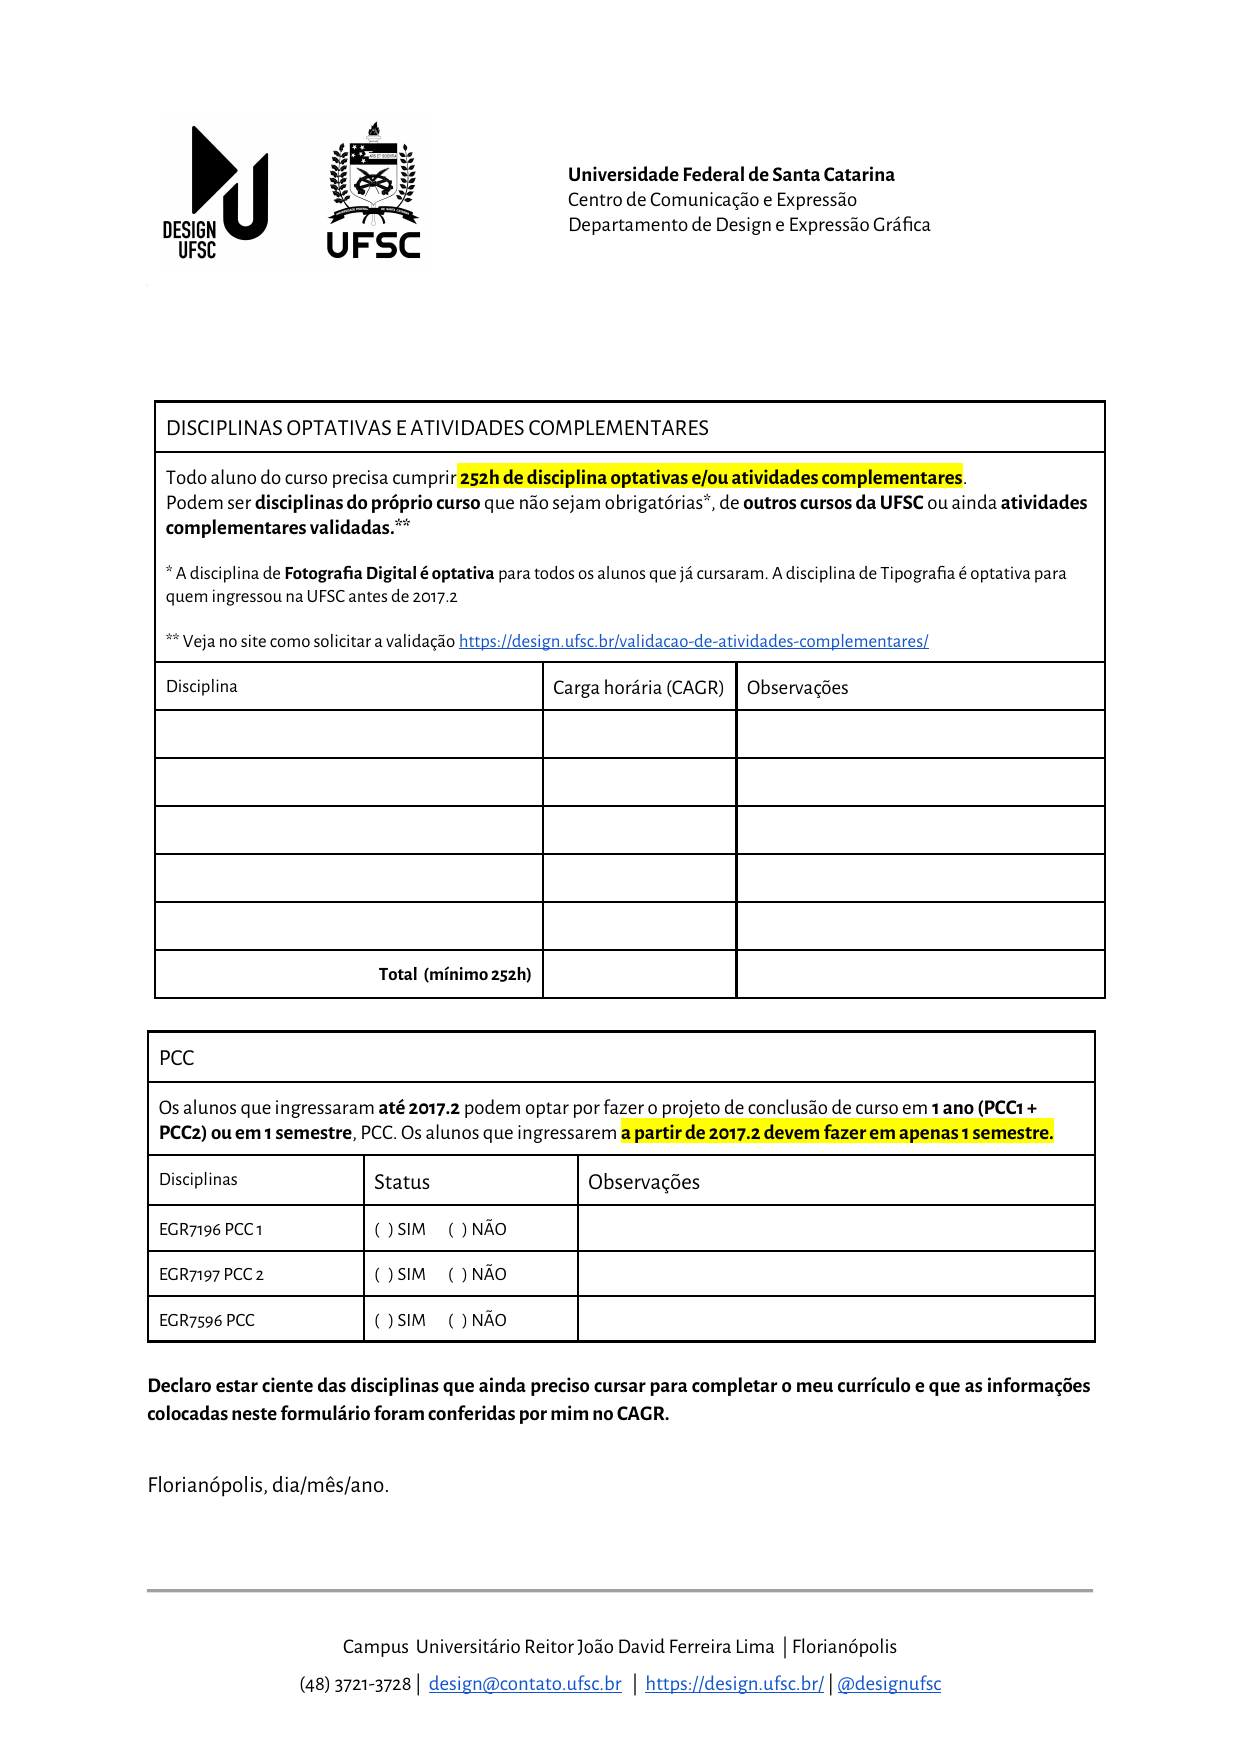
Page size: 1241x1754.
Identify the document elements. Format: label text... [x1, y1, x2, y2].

table_cell ( ) SIM ( ) NÃO [365, 1252, 577, 1295]
table_cell EGR7196 PCC 1 [149, 1206, 363, 1249]
table_cell [579, 1297, 1094, 1340]
table_cell [544, 951, 735, 997]
table_cell [544, 711, 735, 757]
table_cell EGR7197 PCC 2 [149, 1252, 363, 1295]
table_cell [579, 1252, 1094, 1295]
table_cell [156, 711, 542, 757]
table_cell [156, 903, 542, 949]
table_cell [156, 759, 542, 805]
table_cell Observações [579, 1156, 1094, 1204]
table_cell [544, 759, 735, 805]
table_cell Total (mínimo 252h) [156, 951, 542, 997]
table_cell Observações [738, 663, 1104, 709]
table_cell Disciplina [156, 663, 542, 709]
table_cell Disciplinas [149, 1156, 363, 1204]
table_cell Status [365, 1156, 577, 1204]
table_cell [156, 855, 542, 901]
table_cell ( ) SIM ( ) NÃO [365, 1297, 577, 1340]
table_cell [738, 807, 1104, 853]
text Florianópolis, dia/mês/ano. [147, 1470, 1093, 1497]
text Declaro estar ciente das disciplinas que ainda preciso cursar para completar o meu currículo e que as informações colocadas neste formulário foram conferidas por mim no CAGR. [147, 1371, 1093, 1425]
table_cell EGR7596 PCC [149, 1297, 363, 1340]
table_cell [738, 855, 1104, 901]
table_cell [579, 1206, 1094, 1249]
table_cell [738, 903, 1104, 949]
table_cell [738, 711, 1104, 757]
table_cell Todo aluno do curso precisa cumprir 252h de disciplina optativas e/ou atividades complementares. Podem ser disciplinas do próprio curso que não sejam obrigatórias*, de outros cursos da UFSC ou ainda atividades complementares validadas.** * A disciplina de Fotografia Digital é optativa para todos os alunos que já cursaram. A disciplina de Tipografia é optativa para quem ingressou na UFSC antes de 2017.2 ** Veja no site como solicitar a validação https://design.ufsc.br/validacao-de-atividades-complementares/ [156, 453, 1104, 661]
table_cell [544, 903, 735, 949]
table_cell Os alunos que ingressaram até 2017.2 podem optar por fazer o projeto de conclusão de curso em 1 ano (PCC1 + PCC2) ou em 1 semestre, PCC. Os alunos que ingressarem a partir de 2017.2 devem fazer em apenas 1 semestre. [149, 1083, 1094, 1154]
table_cell ( ) SIM ( ) NÃO [365, 1206, 577, 1249]
table_cell [544, 855, 735, 901]
table_header PCC [149, 1033, 1094, 1081]
picture [158, 111, 429, 271]
table_cell [156, 807, 542, 853]
table_cell [738, 951, 1104, 997]
table_cell Carga horária (CAGR) [544, 663, 735, 709]
table_cell [544, 807, 735, 853]
table_header DISCIPLINAS OPTATIVAS E ATIVIDADES COMPLEMENTARES [156, 403, 1104, 451]
table_cell [738, 759, 1104, 805]
